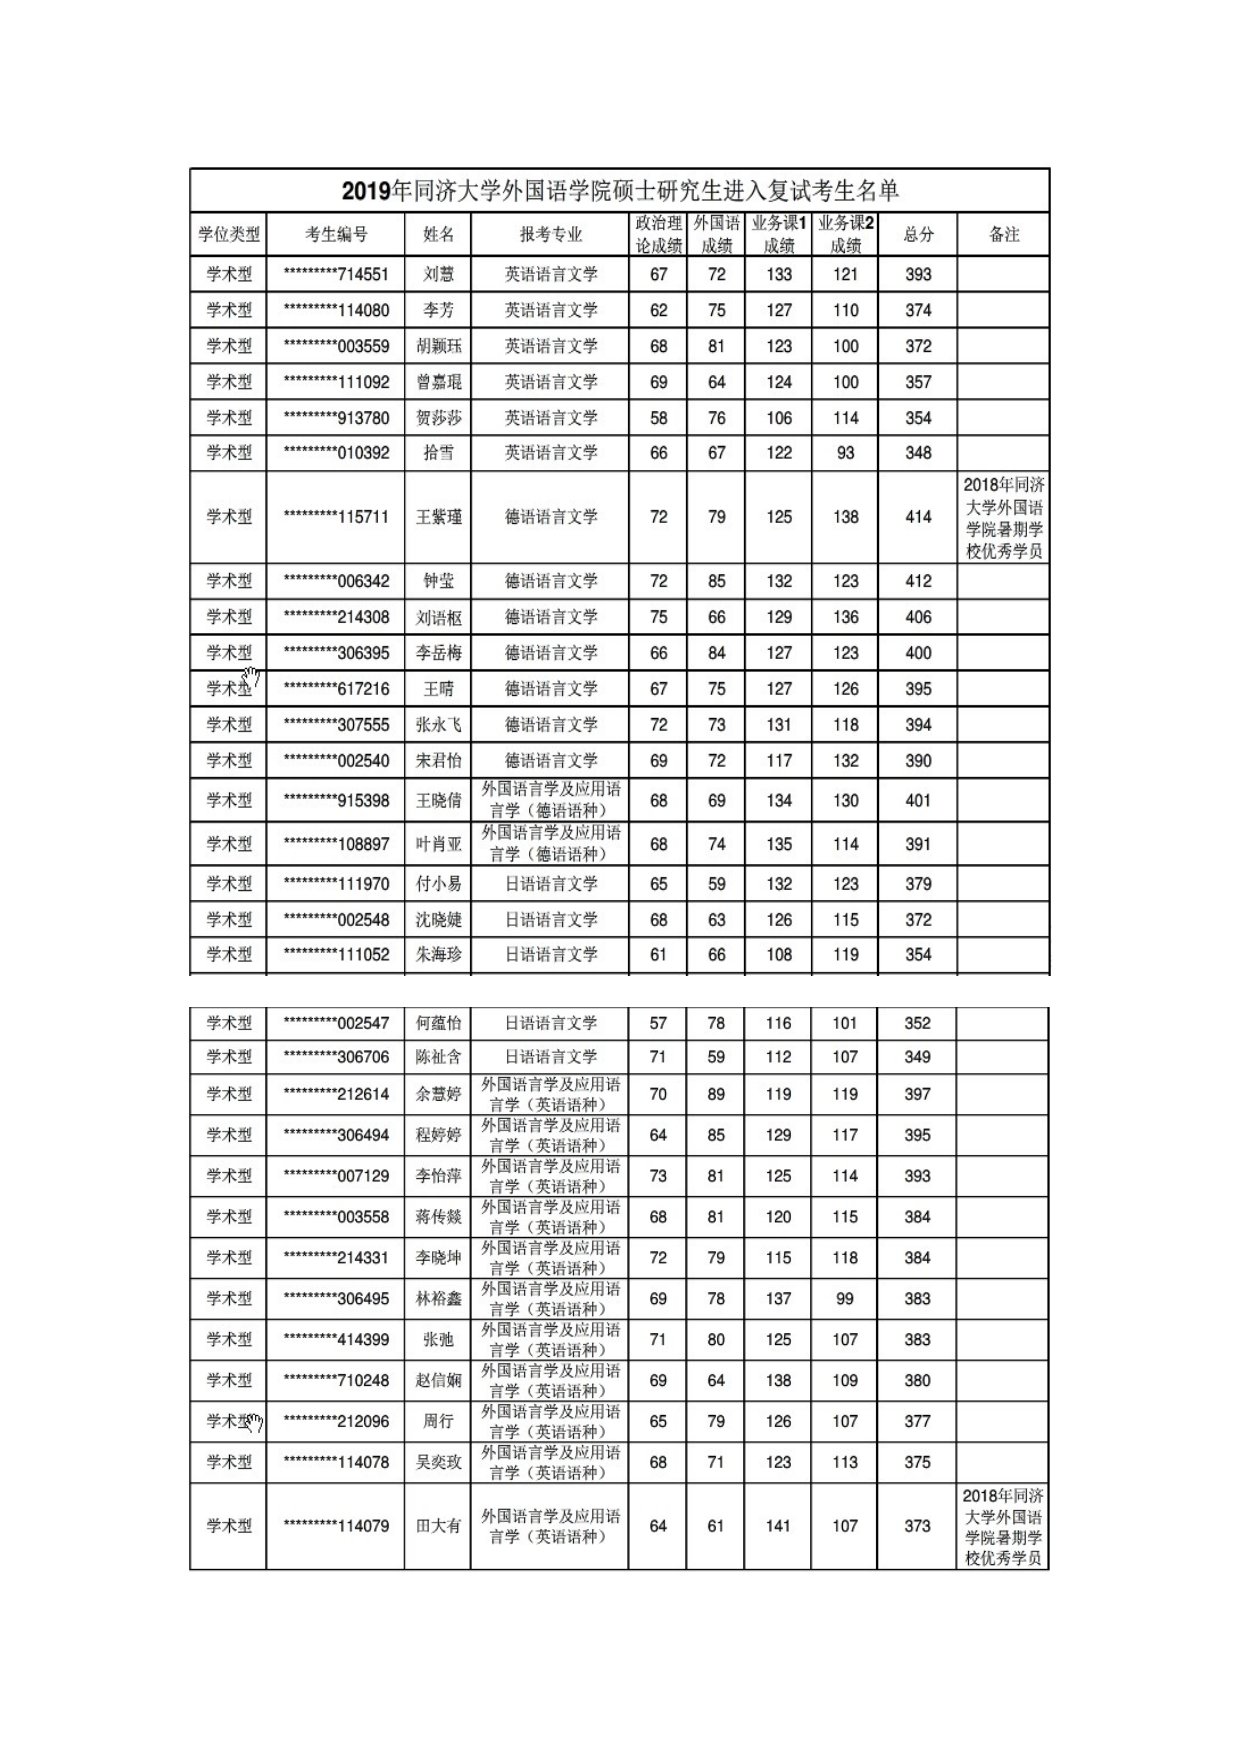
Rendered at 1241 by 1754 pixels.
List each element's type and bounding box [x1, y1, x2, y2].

picture [187, 1007, 1052, 1575]
picture [187, 162, 1052, 976]
